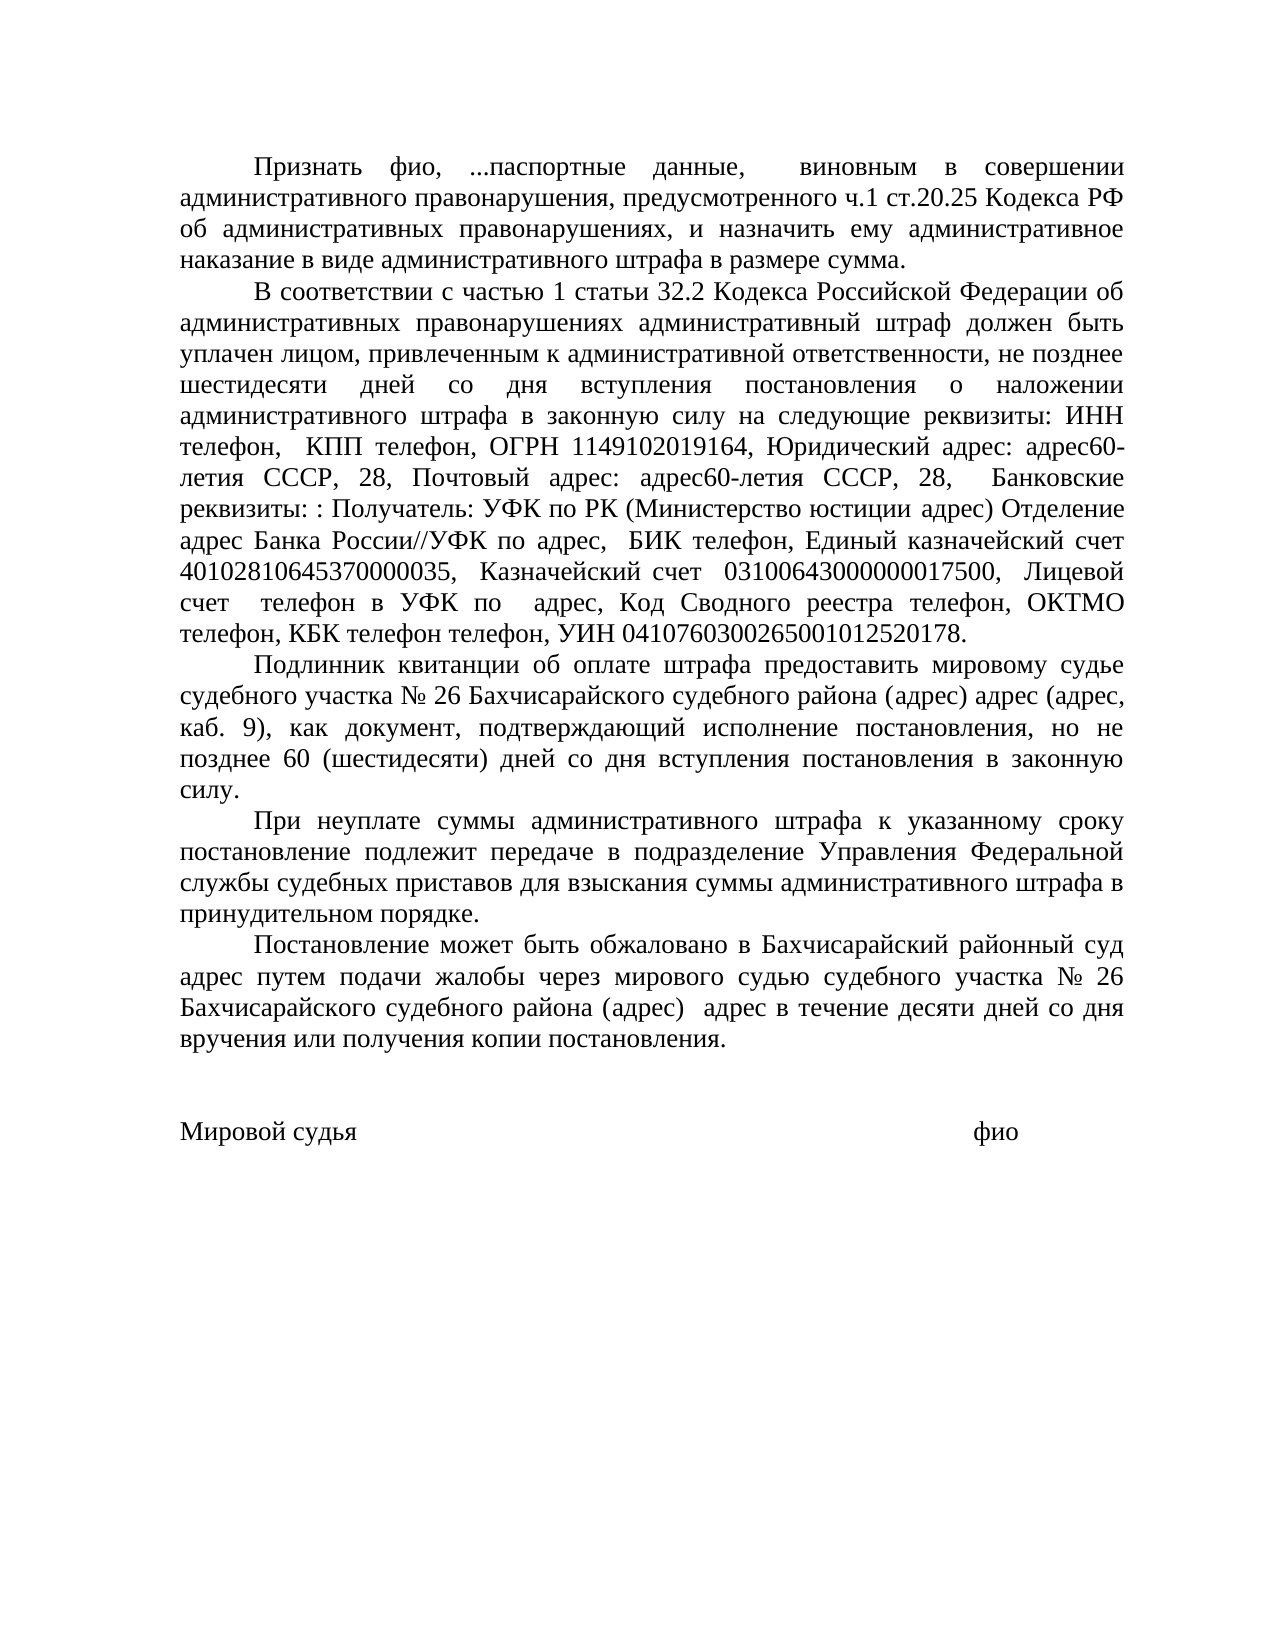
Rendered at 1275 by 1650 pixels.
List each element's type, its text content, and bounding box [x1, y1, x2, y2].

text Признать фио, ...паспортные данные, виновным в совершении административного правонарушения, предусмотренного ч.1 ст.20.25 Кодекса РФ об административных правонарушениях, и назначить ему административное наказание в виде административного штрафа в размере сумма. [179, 150, 1125, 274]
text Мировой судья фио [179, 1116, 1125, 1147]
text Постановление может быть обжаловано в Бахчисарайский районный суд адрес путем подачи жалобы через мирового судью судебного участка № 26 Бахчисарайского судебного района (адрес) адрес в течение десяти дней со дня вручения или получения копии постановления. [179, 929, 1125, 1053]
text При неуплате суммы административного штрафа к указанному сроку постановление подлежит передаче в подразделение Управления Федеральной службы судебных приставов для взыскания суммы административного штрафа в принудительном порядке. [179, 804, 1125, 929]
text Подлинник квитанции об оплате штрафа предоставить мировому судье судебного участка № 26 Бахчисарайского судебного района (адрес) адрес (адрес, каб. 9), как документ, подтверждающий исполнение постановления, но не позднее 60 (шестидесяти) дней со дня вступления постановления в законную силу. [179, 648, 1125, 804]
text В соответствии с частью 1 статьи 32.2 Кодекса Российской Федерации об административных правонарушениях административный штраф должен быть уплачен лицом, привлеченным к административной ответственности, не позднее шестидесяти дней со дня вступления постановления о наложении административного штрафа в законную силу на следующие реквизиты: ИНН телефон, КПП телефон, ОГРН 1149102019164, Юридический адрес: адрес60-летия СССР, 28, Почтовый адрес: адрес60-летия СССР, 28, Банковские реквизиты: : Получатель: УФК по РК (Министерство юстиции адрес) Отделение адрес Банка России//УФК по адрес, БИК телефон, Единый казначейский счет 40102810645370000035, Казначейский счет 03100643000000017500, Лицевой счет телефон в УФК по адрес, Код Сводного реестра телефон, ОКТМО телефон, КБК телефон телефон, УИН 0410760300265001012520178. [179, 274, 1125, 648]
